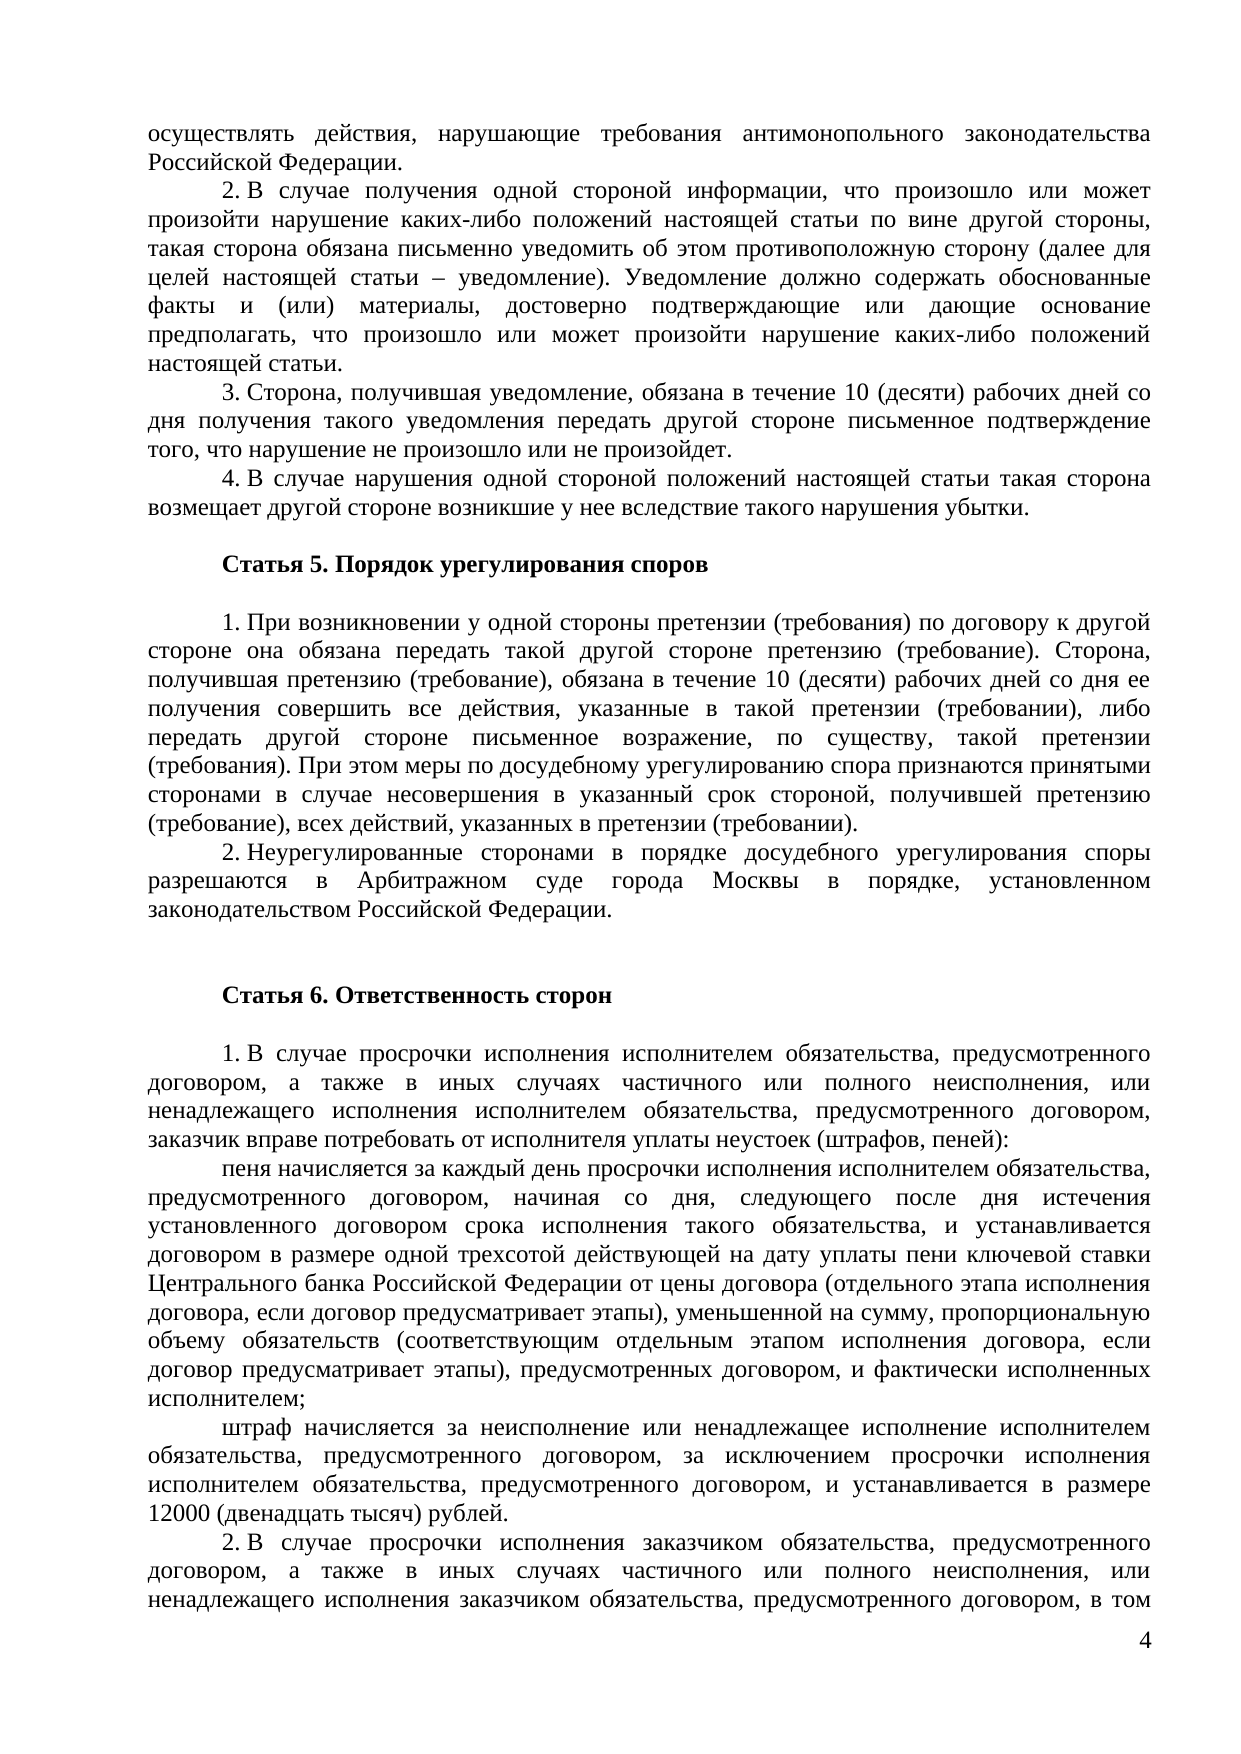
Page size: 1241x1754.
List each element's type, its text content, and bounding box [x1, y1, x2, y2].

list При возникновении у одной стороны претензии (требования) по договору к другой стороне она обязана передать такой другой стороне претензию (требование). Сторона, получившая претензию (требование), обязана в течение 10 (десяти) рабочих дней со дня ее получения совершить все действия, указанные в такой претензии (требовании), либо передать другой стороне письменное возражение, по существу, такой претензии (требования). При этом меры по досудебному урегулированию спора признаются принятыми сторонами в случае несовершения в указанный срок стороной, получившей претензию (требование), всех действий, указанных в претензии (требовании). [148, 607, 1152, 837]
list В случае получения одной стороной информации, что произошло или может произойти нарушение каких-либо положений настоящей статьи по вине другой стороны, такая сторона обязана письменно уведомить об этом противоположную сторону (далее для целей настоящей статьи – уведомление). Уведомление должно содержать обоснованные факты и (или) материалы, достоверно подтверждающие или дающие основание предполагать, что произошло или может произойти нарушение каких-либо положений настоящей статьи. [148, 176, 1152, 377]
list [148, 1527, 1152, 1613]
list Порядок урегулирования споров [148, 549, 1152, 578]
list Сторона, получившая уведомление, обязана в течение 10 (десяти) рабочих дней со дня получения такого уведомления передать другой стороне письменное подтверждение того, что нарушение не произошло или не произойдет. [148, 377, 1152, 463]
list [148, 118, 1152, 176]
list Ответственность сторон [148, 981, 1152, 1009]
text пеня начисляется за каждый день просрочки исполнения исполнителем обязательства, предусмотренного договором, начиная со дня, следующего после дня истечения установленного договором срока исполнения такого обязательства, и устанавливается договором в размере одной трехсотой действующей на дату уплаты пени ключевой ставки Центрального банка Российской Федерации от цены договора (отдельного этапа исполнения договора, если договор предусматривает этапы), уменьшенной на сумму, пропорциональную объему обязательств (соответствующим отдельным этапом исполнения договора, если договор предусматривает этапы), предусмотренных договором, и фактически исполненных исполнителем; [148, 1153, 1152, 1412]
list В случае просрочки исполнения исполнителем обязательства, предусмотренного договором, а также в иных случаях частичного или полного неисполнения, или ненадлежащего исполнения исполнителем обязательства, предусмотренного договором, заказчик вправе потребовать от исполнителя уплаты неустоек (штрафов, пеней): [148, 1038, 1152, 1153]
text штраф начисляется за неисполнение или ненадлежащее исполнение исполнителем обязательства, предусмотренного договором, за исключением просрочки исполнения исполнителем обязательства, предусмотренного договором, и устанавливается в размере 12000 (двенадцать тысяч) рублей. [148, 1412, 1152, 1527]
list В случае нарушения одной стороной положений настоящей статьи такая сторона возмещает другой стороне возникшие у нее вследствие такого нарушения убытки. [148, 463, 1152, 521]
list Неурегулированные сторонами в порядке досудебного урегулирования споры разрешаются в Арбитражном суде города Москвы в порядке, установленном законодательством Российской Федерации. [148, 837, 1152, 923]
